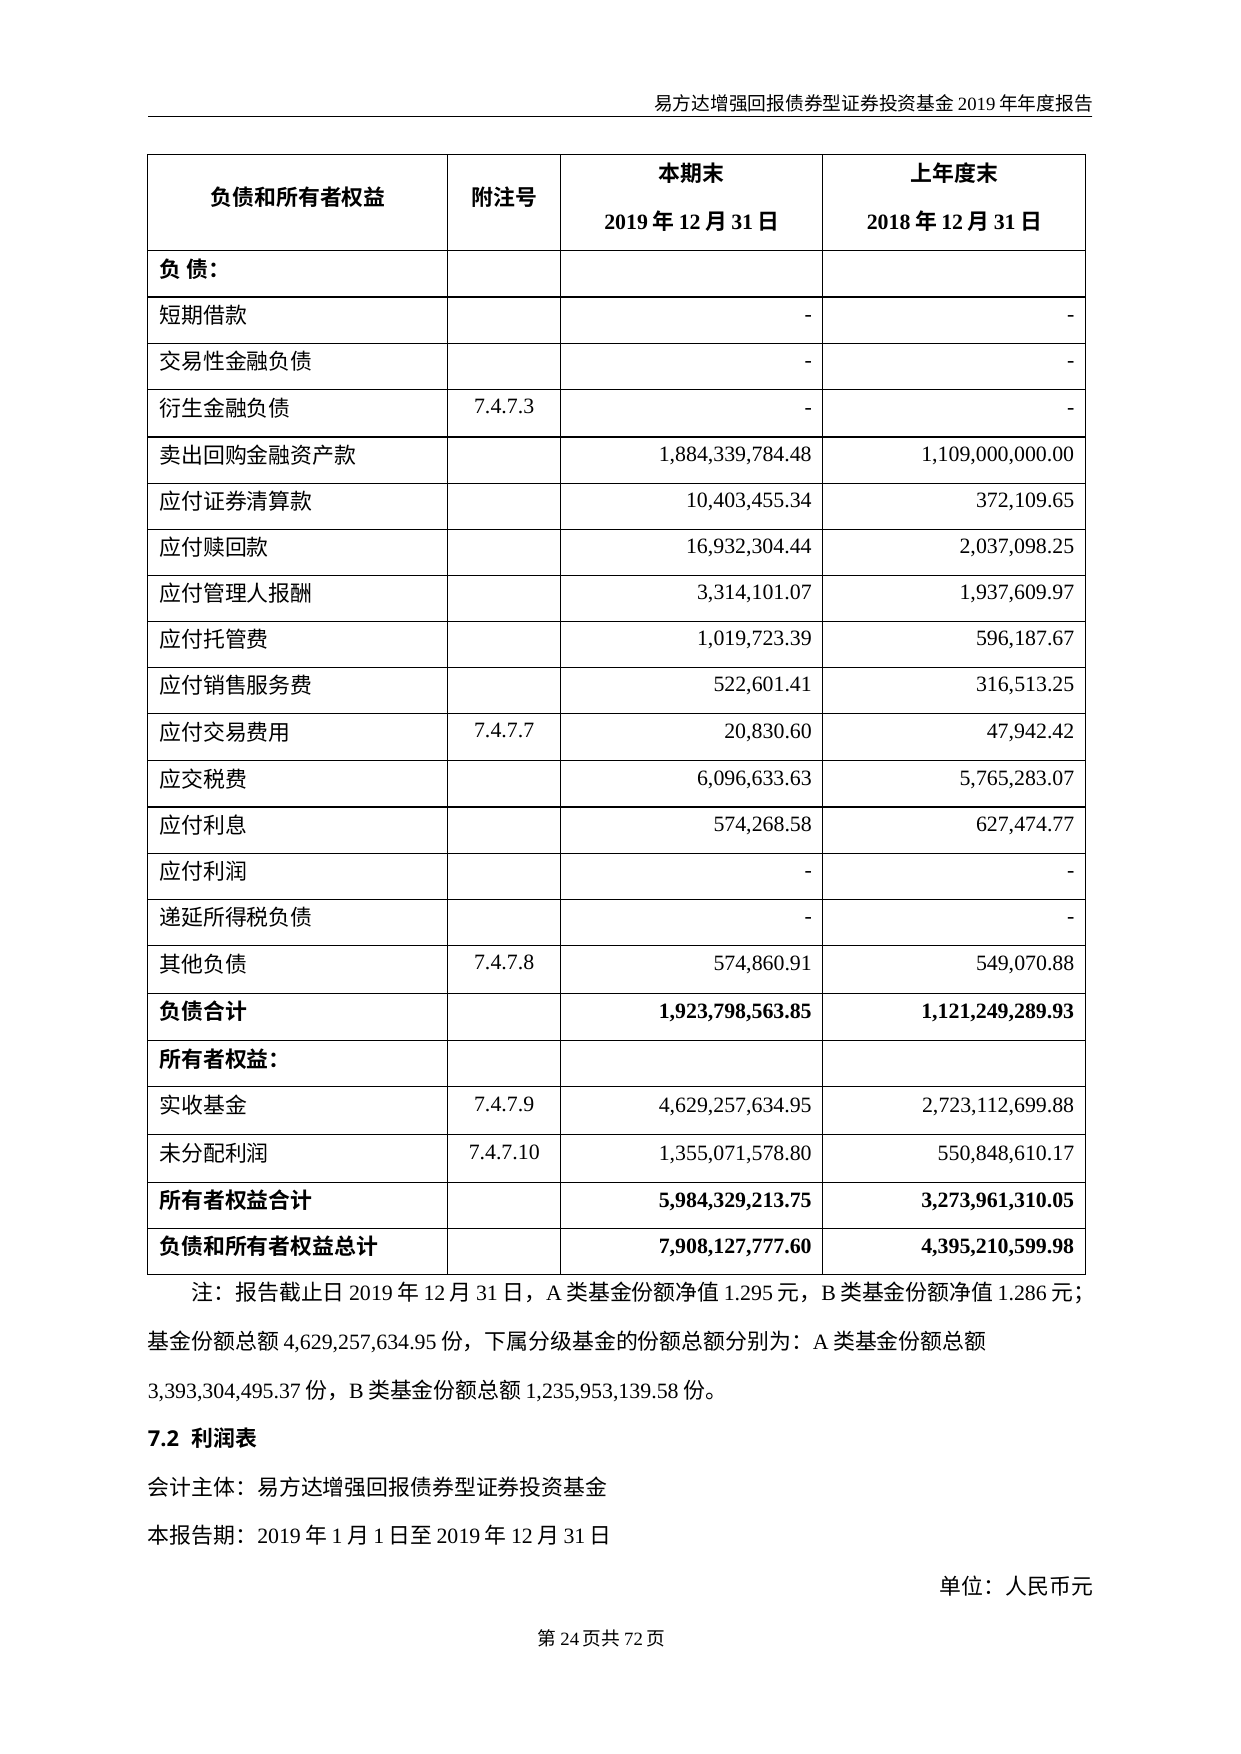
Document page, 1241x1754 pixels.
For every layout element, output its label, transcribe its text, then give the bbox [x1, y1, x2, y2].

table_cell 5,765,283.07 [823, 761, 1085, 806]
table_cell 应付销售服务费 [148, 668, 447, 713]
table_cell - [823, 900, 1085, 944]
table_cell 7.4.7.3 [448, 390, 560, 436]
table_cell 20,830.60 [561, 714, 822, 760]
table_cell [561, 251, 822, 296]
table_cell 6,096,633.63 [561, 761, 822, 806]
table_cell 应付管理人报酬 [148, 576, 447, 621]
table_cell 应交税费 [148, 761, 447, 806]
table_cell 衍生金融负债 [148, 390, 447, 436]
table_cell 1,109,000,000.00 [823, 438, 1085, 482]
table_cell - [823, 344, 1085, 388]
table_cell 627,474.77 [823, 808, 1085, 852]
table_cell 1,121,249,289.93 [823, 994, 1085, 1040]
table_cell 3,314,101.07 [561, 576, 822, 621]
table_cell 7,908,127,777.60 [561, 1229, 822, 1274]
table_cell - [561, 344, 822, 388]
text 本报告期：2019年1月1日至2019年12月31日 [148, 1517, 1092, 1550]
table_cell 短期借款 [148, 298, 447, 342]
table_cell [448, 900, 560, 944]
table_cell 4,629,257,634.95 [561, 1087, 822, 1134]
table_cell 卖出回购金融资产款 [148, 438, 447, 482]
table_cell [448, 854, 560, 898]
table_cell 7.4.7.10 [448, 1135, 560, 1182]
table_cell 47,942.42 [823, 714, 1085, 760]
table_cell 应付利润 [148, 854, 447, 898]
table_cell 4,395,210,599.98 [823, 1229, 1085, 1274]
table_cell 596,187.67 [823, 622, 1085, 667]
table_cell - [823, 854, 1085, 898]
table_cell [448, 484, 560, 528]
table_cell 522,601.41 [561, 668, 822, 713]
table_cell [448, 1229, 560, 1274]
table_cell 16,932,304.44 [561, 530, 822, 574]
table_cell 其他负债 [148, 946, 447, 992]
table_cell 372,109.65 [823, 484, 1085, 528]
table_cell 应付证券清算款 [148, 484, 447, 528]
table_cell - [561, 854, 822, 898]
table_cell 5,984,329,213.75 [561, 1183, 822, 1228]
table_cell 负 债： [148, 251, 447, 296]
table_cell 574,268.58 [561, 808, 822, 852]
table_cell - [561, 900, 822, 944]
table_cell [448, 438, 560, 482]
text 会计主体：易方达增强回报债券型证券投资基金 [148, 1469, 1092, 1502]
table_cell 实收基金 [148, 1087, 447, 1134]
table_cell 1,884,339,784.48 [561, 438, 822, 482]
table_cell 1,937,609.97 [823, 576, 1085, 621]
table_cell 1,019,723.39 [561, 622, 822, 667]
table_cell 550,848,610.17 [823, 1135, 1085, 1182]
subtitle 7.2 利润表 [148, 1421, 1092, 1453]
table_cell [448, 530, 560, 574]
table_cell 10,403,455.34 [561, 484, 822, 528]
table_cell - [561, 390, 822, 436]
table_cell 递延所得税负债 [148, 900, 447, 944]
table_cell 上年度末 2018年12月31日 [823, 155, 1085, 250]
table_cell [448, 1183, 560, 1228]
table_cell 3,273,961,310.05 [823, 1183, 1085, 1228]
table_cell 2,037,098.25 [823, 530, 1085, 574]
table_cell [448, 994, 560, 1040]
table_cell 未分配利润 [148, 1135, 447, 1182]
table_cell [448, 576, 560, 621]
table_cell [823, 251, 1085, 296]
table_cell 负债和所有者权益 [148, 155, 447, 250]
table_cell - [561, 298, 822, 342]
table_cell [448, 761, 560, 806]
table_cell 应付交易费用 [148, 714, 447, 760]
table_cell 所有者权益合计 [148, 1183, 447, 1228]
table_cell 负债和所有者权益总计 [148, 1229, 447, 1274]
table_cell - [823, 390, 1085, 436]
table_cell 2,723,112,699.88 [823, 1087, 1085, 1134]
table_cell 附注号 [448, 155, 560, 250]
table_cell 316,513.25 [823, 668, 1085, 713]
table_cell 应付托管费 [148, 622, 447, 667]
table_cell - [823, 298, 1085, 342]
table_cell [448, 1041, 560, 1086]
table_cell 1,355,071,578.80 [561, 1135, 822, 1182]
table_cell 7.4.7.9 [448, 1087, 560, 1134]
table_cell 1,923,798,563.85 [561, 994, 822, 1040]
table_cell 549,070.88 [823, 946, 1085, 992]
text 单位：人民币元 [149, 1569, 1092, 1601]
table_cell [561, 1041, 822, 1086]
table_cell [448, 622, 560, 667]
table_cell [448, 344, 560, 388]
table_cell 7.4.7.7 [448, 714, 560, 760]
table_cell 交易性金融负债 [148, 344, 447, 388]
table_cell 574,860.91 [561, 946, 822, 992]
table_cell 应付利息 [148, 808, 447, 852]
table_cell [448, 298, 560, 342]
table_cell 7.4.7.8 [448, 946, 560, 992]
text 注：报告截止日2019年12月31日，A类基金份额净值1.295元，B类基金份额净值1.286元；基金份额总额4,629,257,634.95份，下属分级基金的份额总额分别为：A类基金份额总额3,393,304,495.37份，B类基金份额总额1,235,953,139.58份。 [148, 1275, 1092, 1405]
table_cell [448, 808, 560, 852]
table_cell [448, 668, 560, 713]
table_cell 应付赎回款 [148, 530, 447, 574]
table_cell 负债合计 [148, 994, 447, 1040]
table_cell [448, 251, 560, 296]
table_cell 所有者权益： [148, 1041, 447, 1086]
table_cell 本期末 2019年12月31日 [561, 155, 822, 250]
table_cell [823, 1041, 1085, 1086]
